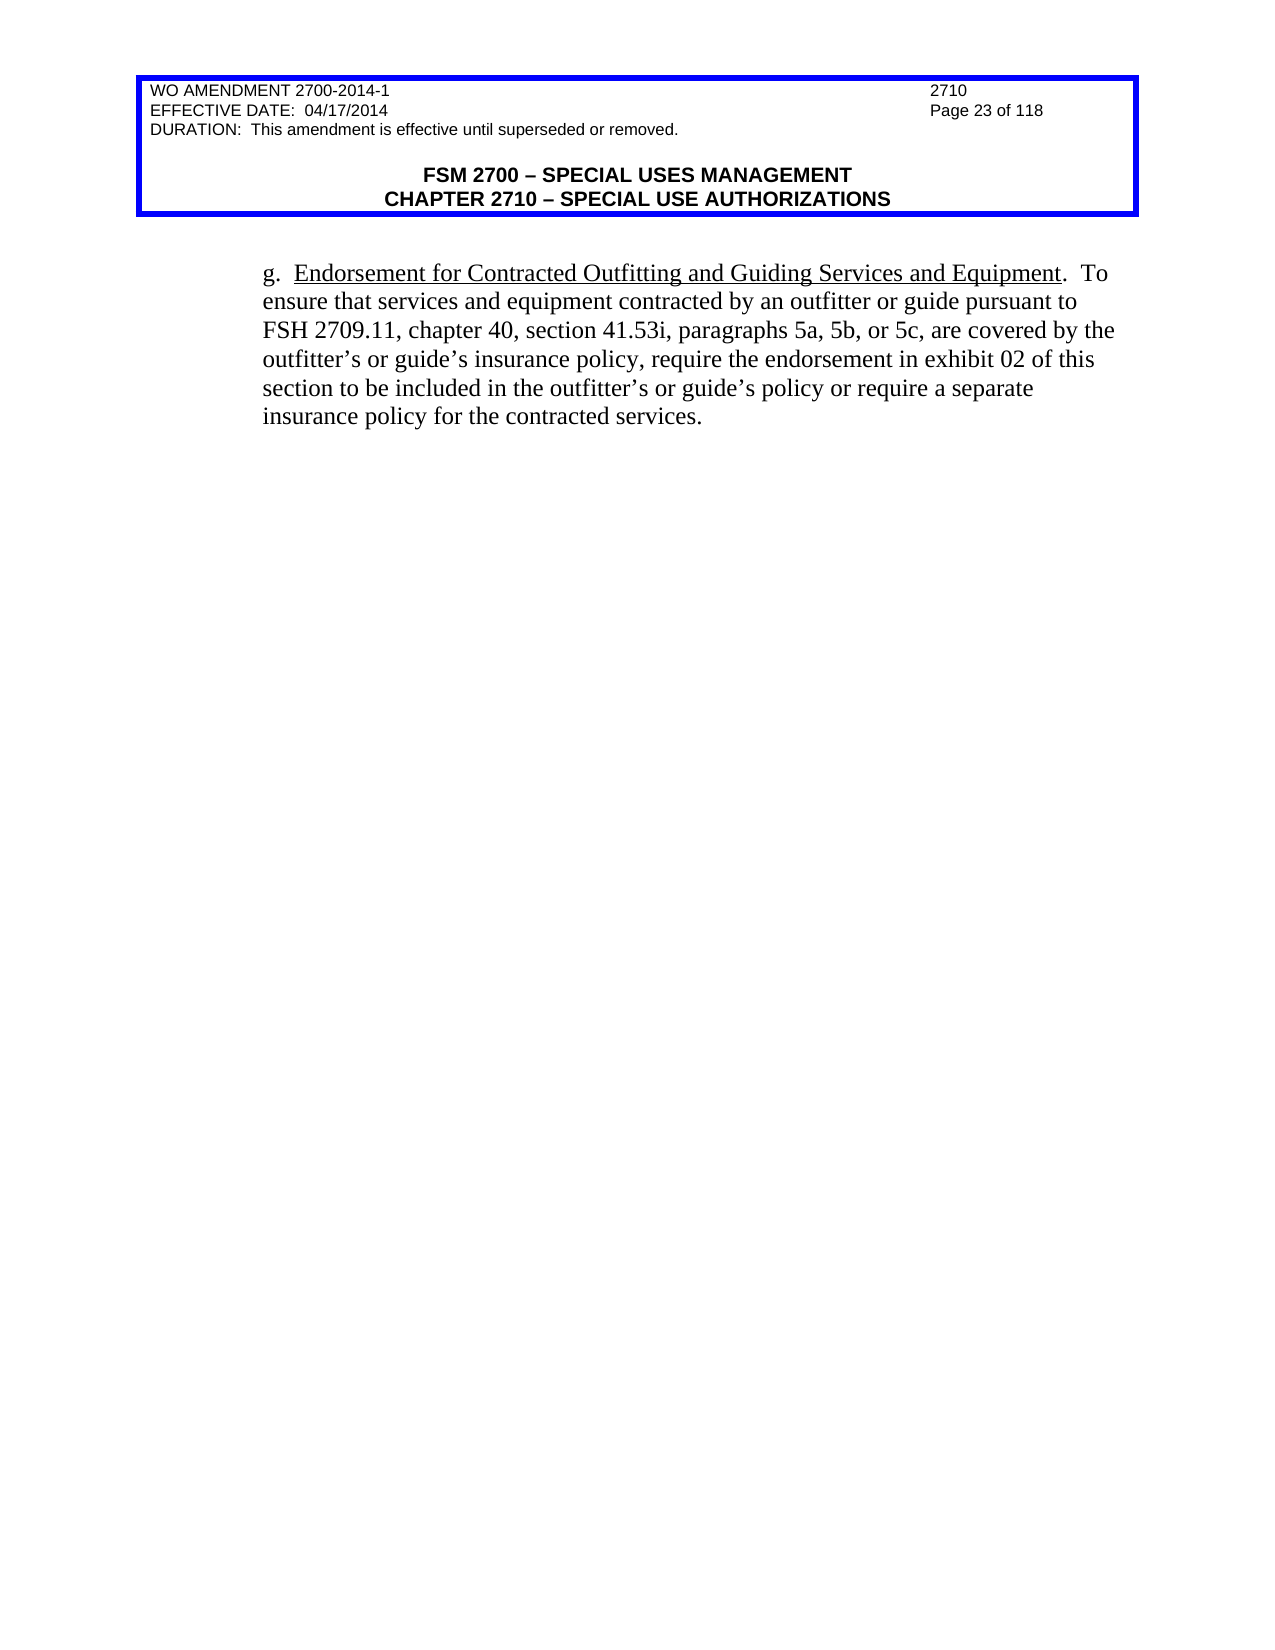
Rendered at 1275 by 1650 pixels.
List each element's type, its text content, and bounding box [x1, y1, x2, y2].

text g. Endorsement for Contracted Outfitting and Guiding Services and Equipment. To ensure that services and equipment contracted by an outfitter or guide pursuant to FSH 2709.11, chapter 40, section 41.53i, paragraphs 5a, 5b, or 5c, are covered by the outfitter’s or guide’s insurance policy, require the endorsement in exhibit 02 of this section to be included in the outfitter’s or guide’s policy or require a separate insurance policy for the contracted services. [262, 258, 1125, 430]
